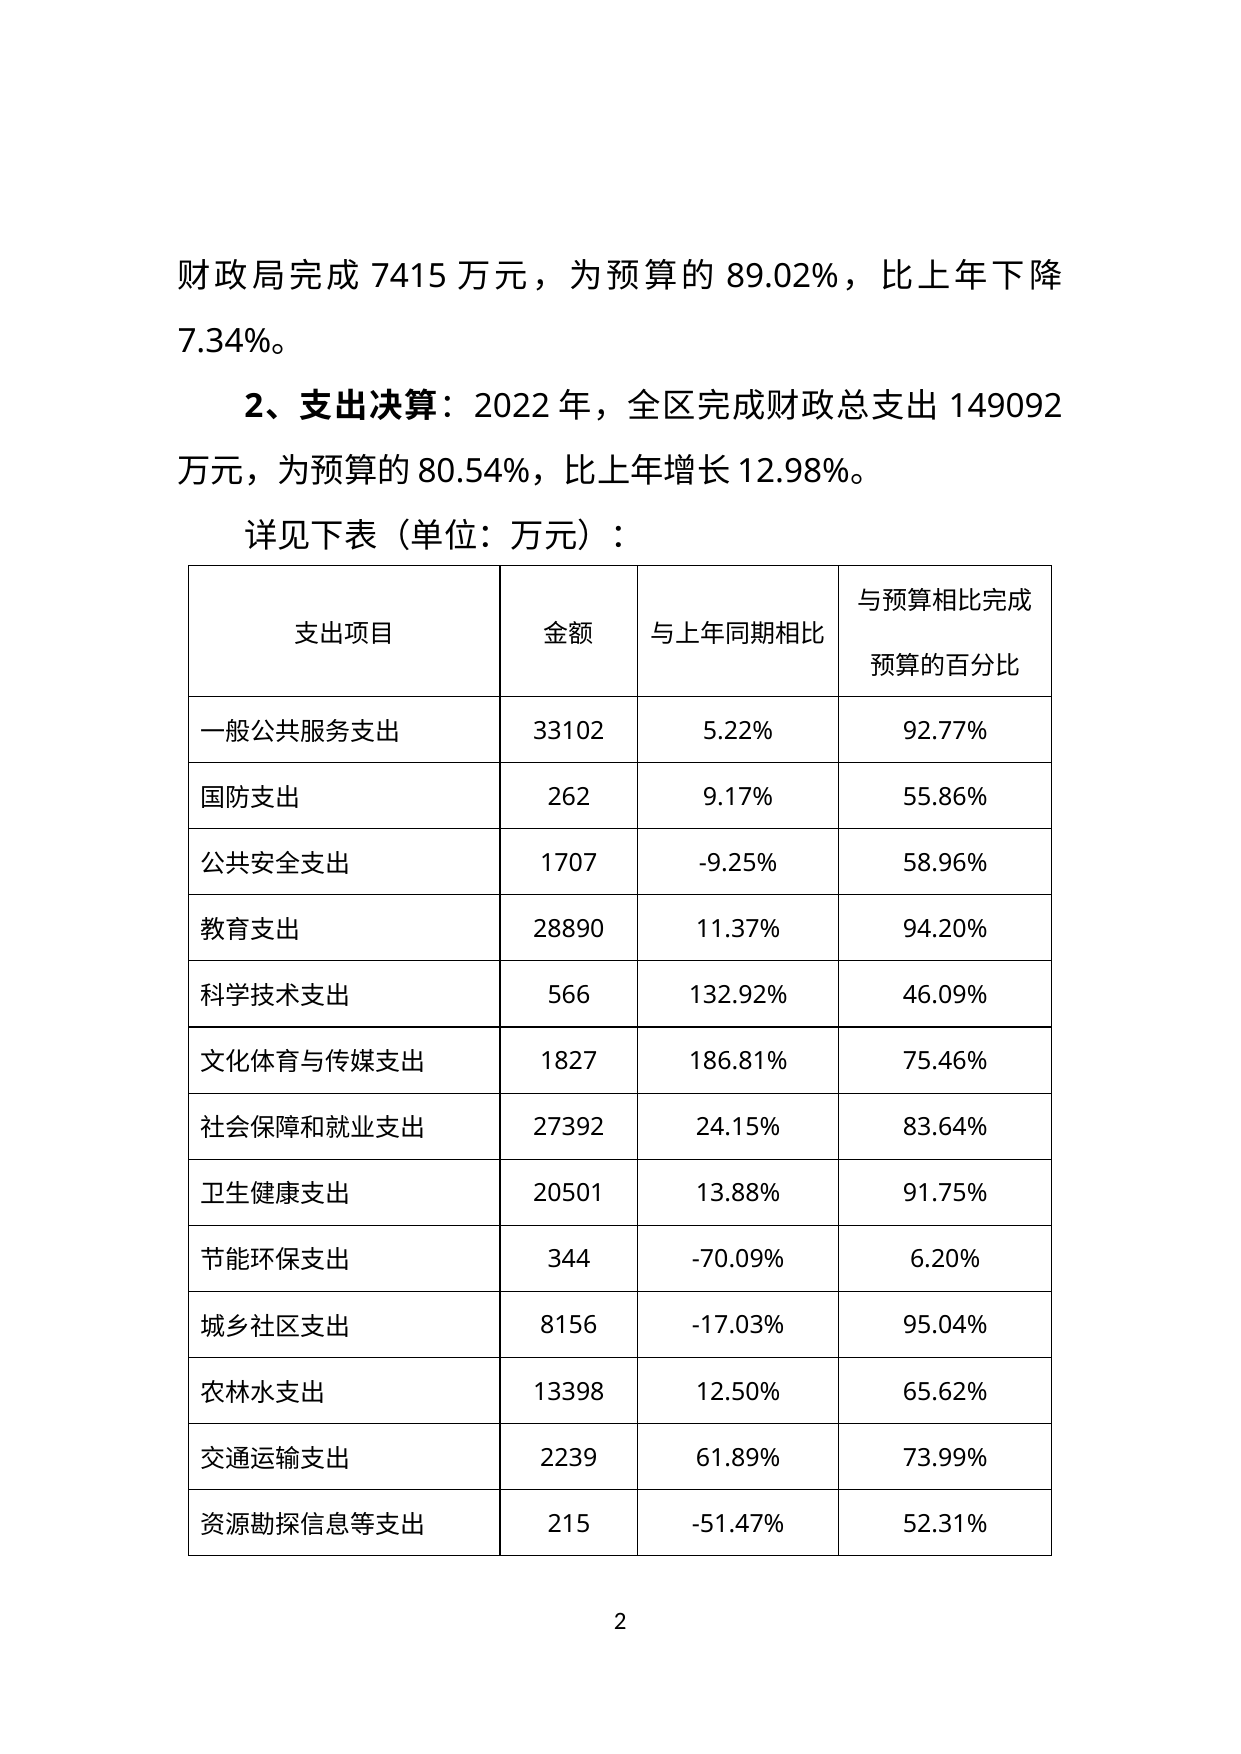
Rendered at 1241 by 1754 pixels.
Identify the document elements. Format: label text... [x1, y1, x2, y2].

table_cell -51.47% [638, 1490, 838, 1555]
table_cell 8156 [501, 1292, 637, 1357]
table_header 支出项目 [189, 566, 499, 696]
table_cell 94.20% [839, 895, 1051, 960]
table_cell 20501 [501, 1160, 637, 1224]
table_cell 75.46% [839, 1028, 1051, 1092]
table_cell 国防支出 [189, 763, 499, 828]
table_cell 73.99% [839, 1424, 1051, 1489]
table_cell 6.20% [839, 1226, 1051, 1291]
table_cell 186.81% [638, 1028, 838, 1092]
table_cell 科学技术支出 [189, 961, 499, 1026]
table_cell 2239 [501, 1424, 637, 1489]
table_cell 24.15% [638, 1094, 838, 1158]
table_cell 58.96% [839, 829, 1051, 894]
table_cell 46.09% [839, 961, 1051, 1026]
table_cell 33102 [501, 697, 637, 762]
table_cell 52.31% [839, 1490, 1051, 1555]
table_cell -17.03% [638, 1292, 838, 1357]
table_cell 5.22% [638, 697, 838, 762]
table_cell 215 [501, 1490, 637, 1555]
table_cell 566 [501, 961, 637, 1026]
table_cell 132.92% [638, 961, 838, 1026]
table_cell 55.86% [839, 763, 1051, 828]
table_cell 交通运输支出 [189, 1424, 499, 1489]
table_cell 节能环保支出 [189, 1226, 499, 1291]
table_cell 社会保障和就业支出 [189, 1094, 499, 1158]
table_header 金额 [501, 566, 637, 696]
table_cell 92.77% [839, 697, 1051, 762]
table_cell 12.50% [638, 1358, 838, 1423]
table_cell 公共安全支出 [189, 829, 499, 894]
table_cell 1707 [501, 829, 637, 894]
table_cell 9.17% [638, 763, 838, 828]
table_header 与预算相比完成预算的百分比 [839, 566, 1051, 696]
table_cell 资源勘探信息等支出 [189, 1490, 499, 1555]
list 2、支出决算：2022年，全区完成财政总支出149092万元，为预算的80.54%，比上年增长12.98%。 [177, 370, 1063, 500]
table_cell 11.37% [638, 895, 838, 960]
table_cell 95.04% [839, 1292, 1051, 1357]
table_cell 61.89% [638, 1424, 838, 1489]
table_cell 一般公共服务支出 [189, 697, 499, 762]
table_cell 文化体育与传媒支出 [189, 1028, 499, 1092]
table_cell -70.09% [638, 1226, 838, 1291]
table_cell 262 [501, 763, 637, 828]
list 详见下表（单位：万元）： [177, 500, 1063, 565]
table_cell 344 [501, 1226, 637, 1291]
table_cell 27392 [501, 1094, 637, 1158]
table_cell 城乡社区支出 [189, 1292, 499, 1357]
table_cell 1827 [501, 1028, 637, 1092]
table_header 与上年同期相比 [638, 566, 838, 696]
table_cell 13398 [501, 1358, 637, 1423]
table_cell 65.62% [839, 1358, 1051, 1423]
table_cell 教育支出 [189, 895, 499, 960]
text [177, 240, 1063, 370]
table_cell -9.25% [638, 829, 838, 894]
table_cell 13.88% [638, 1160, 838, 1224]
table_cell 农林水支出 [189, 1358, 499, 1423]
table_cell 91.75% [839, 1160, 1051, 1224]
table_cell 卫生健康支出 [189, 1160, 499, 1224]
table_cell 28890 [501, 895, 637, 960]
table_cell 83.64% [839, 1094, 1051, 1158]
